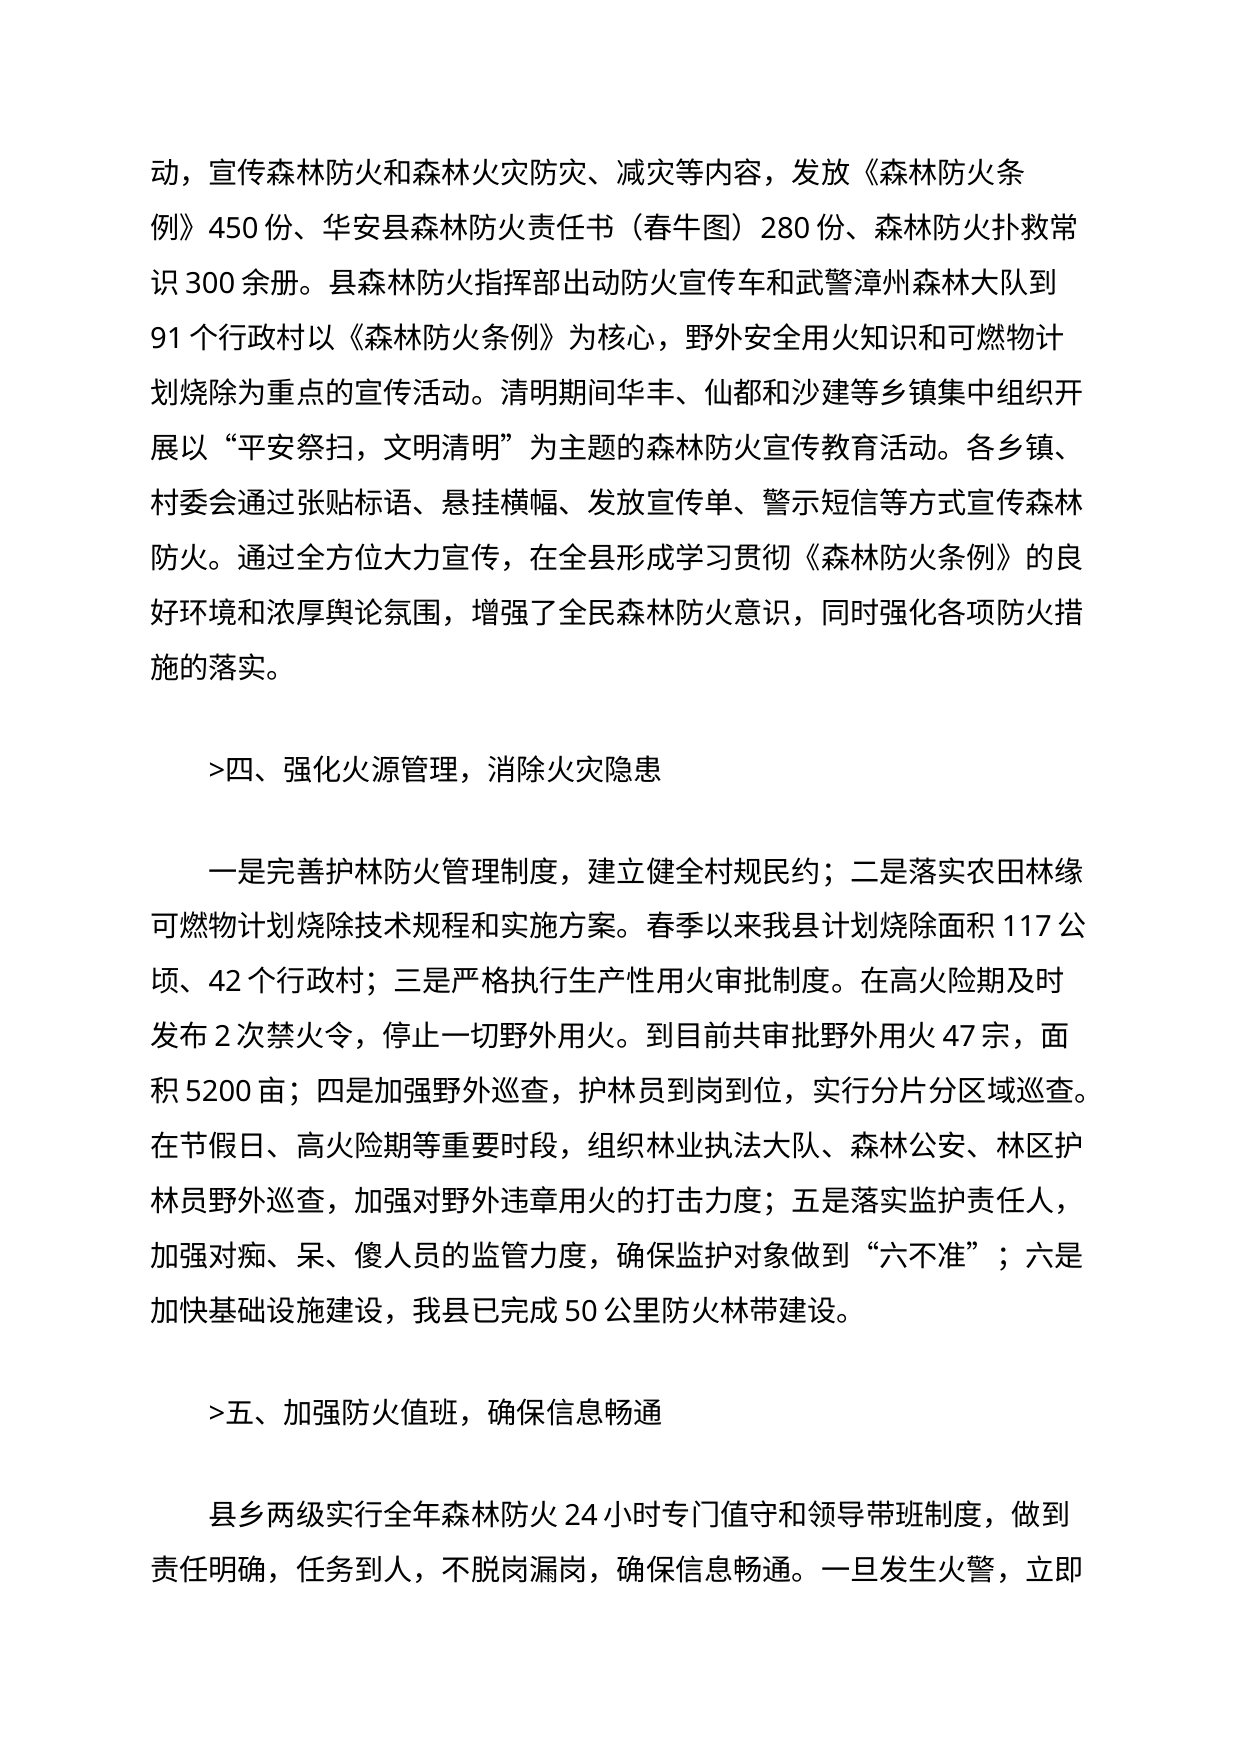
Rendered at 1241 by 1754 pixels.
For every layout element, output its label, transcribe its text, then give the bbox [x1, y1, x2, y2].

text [150, 1492, 1090, 1589]
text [150, 150, 1090, 687]
text >四、强化火源管理，消除火灾隐患 [150, 746, 1090, 788]
text >五、加强防火值班，确保信息畅通 [150, 1390, 1090, 1432]
text 一是完善护林防火管理制度，建立健全村规民约；二是落实农田林缘可燃物计划烧除技术规程和实施方案。春季以来我县计划烧除面积117公顷、42个行政村；三是严格执行生产性用火审批制度。在高火险期及时发布2次禁火令，停止一切野外用火。到目前共审批野外用火47宗，面积5200亩；四是加强野外巡查，护林员到岗到位，实行分片分区域巡查。在节假日、高火险期等重要时段，组织林业执法大队、森林公安、林区护林员野外巡查，加强对野外违章用火的打击力度；五是落实监护责任人，加强对痴、呆、傻人员的监管力度，确保监护对象做到“六不准”；六是加快基础设施建设，我县已完成50公里防火林带建设。 [150, 848, 1090, 1330]
